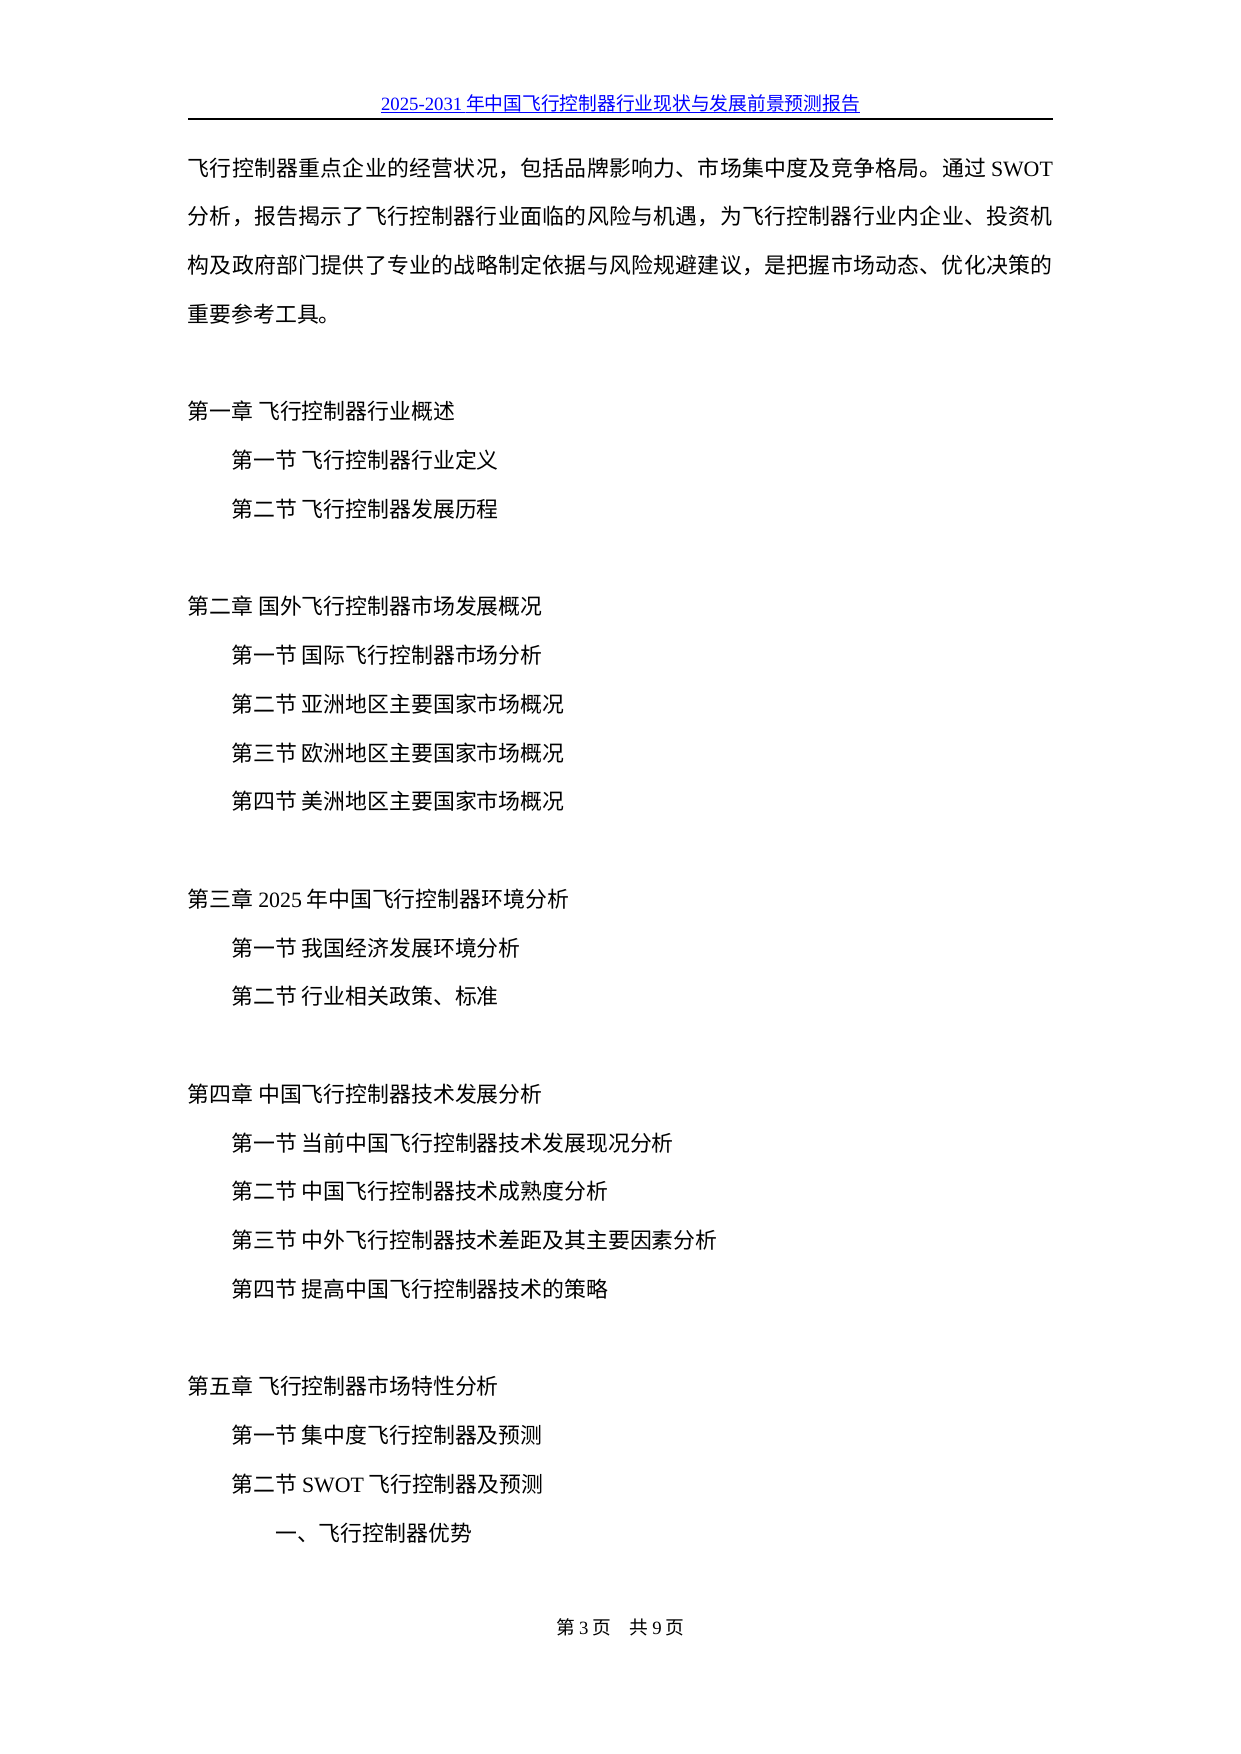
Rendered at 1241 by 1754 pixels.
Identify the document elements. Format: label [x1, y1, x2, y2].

text [187, 150, 1053, 1548]
